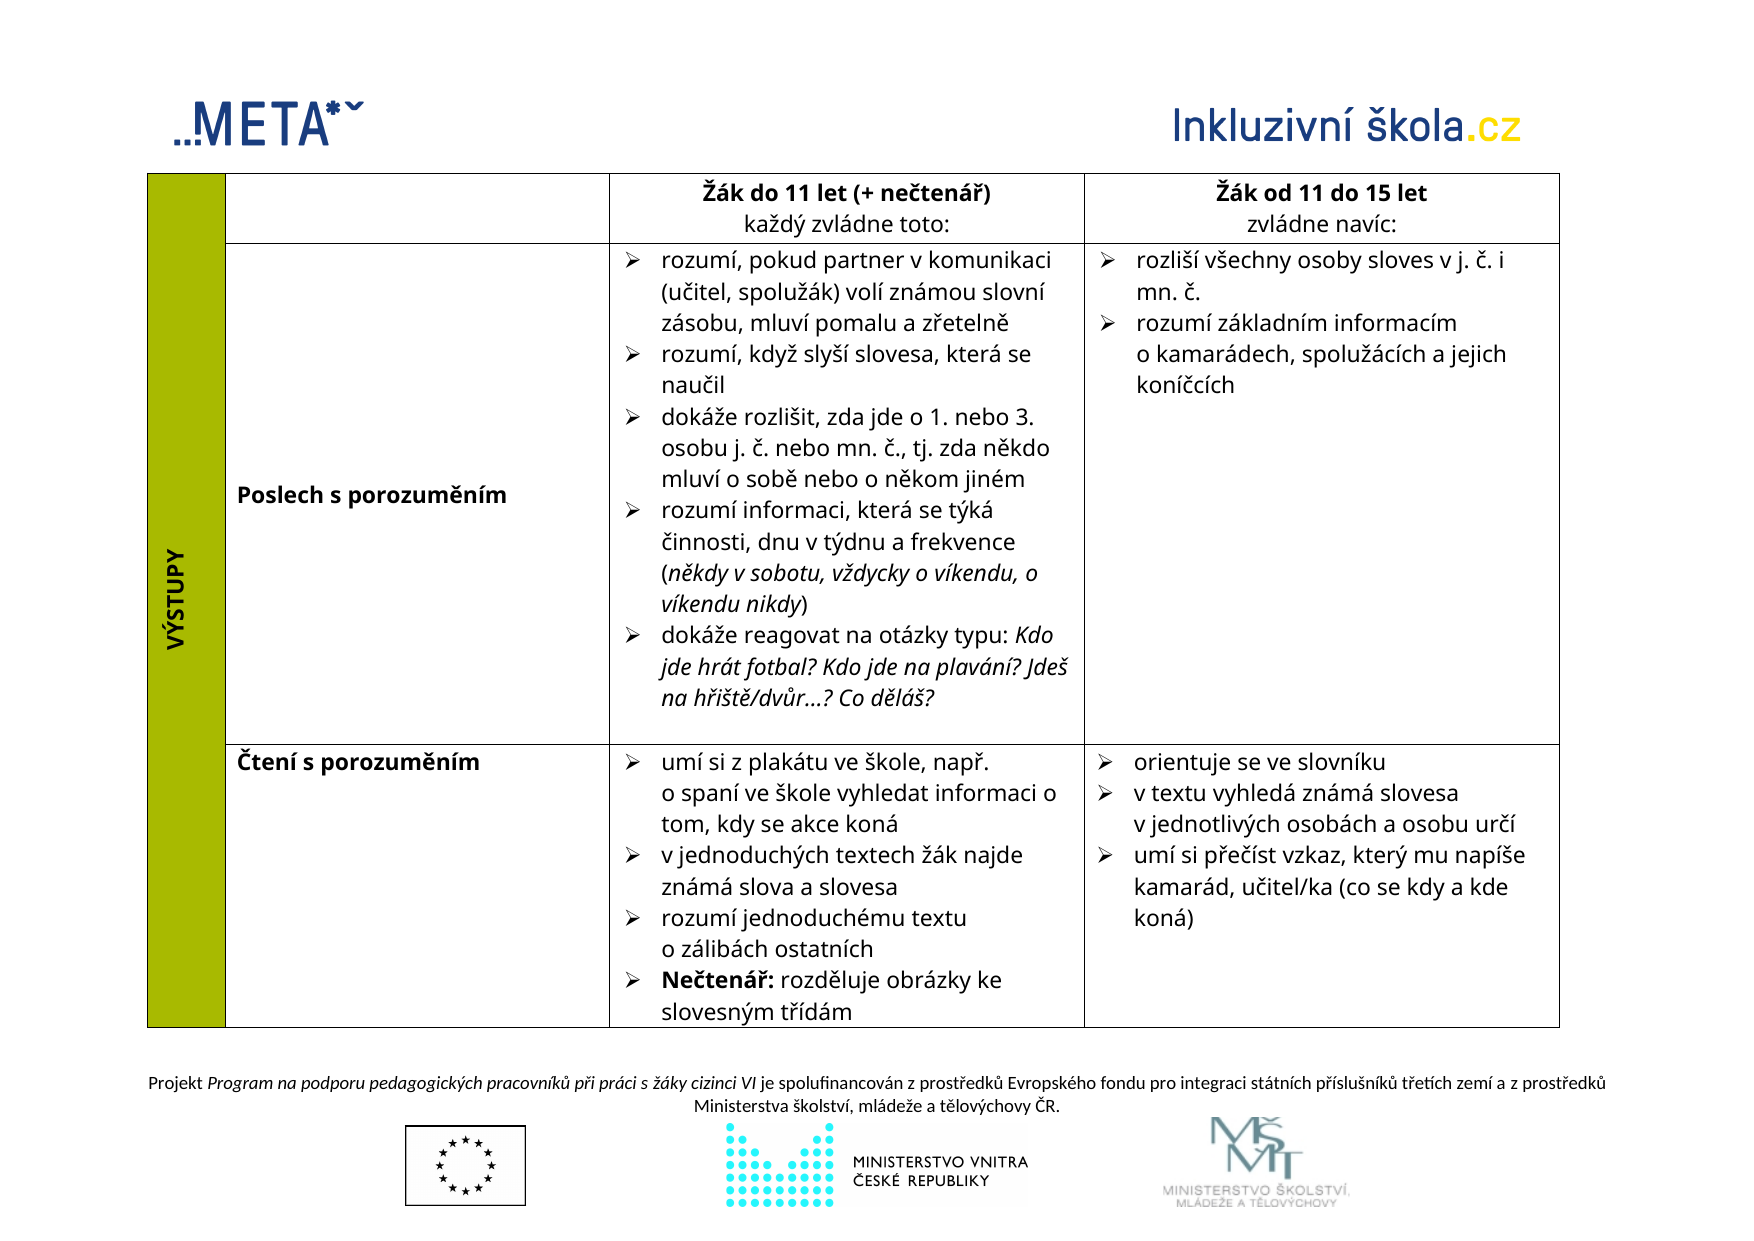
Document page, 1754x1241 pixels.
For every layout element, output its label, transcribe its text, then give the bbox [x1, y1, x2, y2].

table_cell orientuje se ve slovníku v textu vyhledá známá slovesa v jednotlivých osobách a osobu určí umí si přečíst vzkaz, který mu napíše kamarád, učitel/ka (co se kdy a kde koná) [1085, 745, 1559, 1027]
table_header VÝSTUPY Co žák zná, umí a může [148, 174, 225, 1027]
table_cell Poslech s porozuměním [226, 244, 609, 744]
picture [147, 73, 391, 173]
picture [406, 1127, 525, 1205]
picture [1142, 75, 1553, 173]
table_header Žák od 11 do 15 let zvládne navíc: [1085, 174, 1559, 243]
table_cell rozliší všechny osoby sloves v j. č. i mn. č. rozumí základním informacím o kamarádech, spolužácích a jejich koníčcích [1085, 244, 1559, 744]
picture [1163, 1117, 1350, 1207]
table_cell umí si z plakátu ve škole, např. o spaní ve škole vyhledat informaci o tom, kdy se akce koná v jednoduchých textech žák najde známá slova a slovesa rozumí jednoduchému textu o zálibách ostatních Nečtenář: rozděluje obrázky ke slovesným třídám [610, 745, 1084, 1027]
table_header [226, 174, 609, 243]
picture [726, 1123, 1028, 1207]
table_header Žák do 11 let (+ nečtenář) každý zvládne toto: [610, 174, 1084, 243]
table_cell rozumí, pokud partner v komunikaci (učitel, spolužák) volí známou slovní zásobu, mluví pomalu a zřetelně rozumí, když slyší slovesa, která se naučil dokáže rozlišit, zda jde o 1. nebo 3. osobu j. č. nebo mn. č., tj. zda někdo mluví o sobě nebo o někom jiném rozumí informaci, která se týká činnosti, dnu v týdnu a frekvence (někdy v sobotu, vždycky o víkendu, o víkendu nikdy) dokáže reagovat na otázky typu: Kdo jde hrát fotbal? Kdo jde na plavání? Jdeš na hřiště/dvůr…? Co děláš? [610, 244, 1084, 744]
table_cell Čtení s porozuměním [226, 745, 609, 1027]
